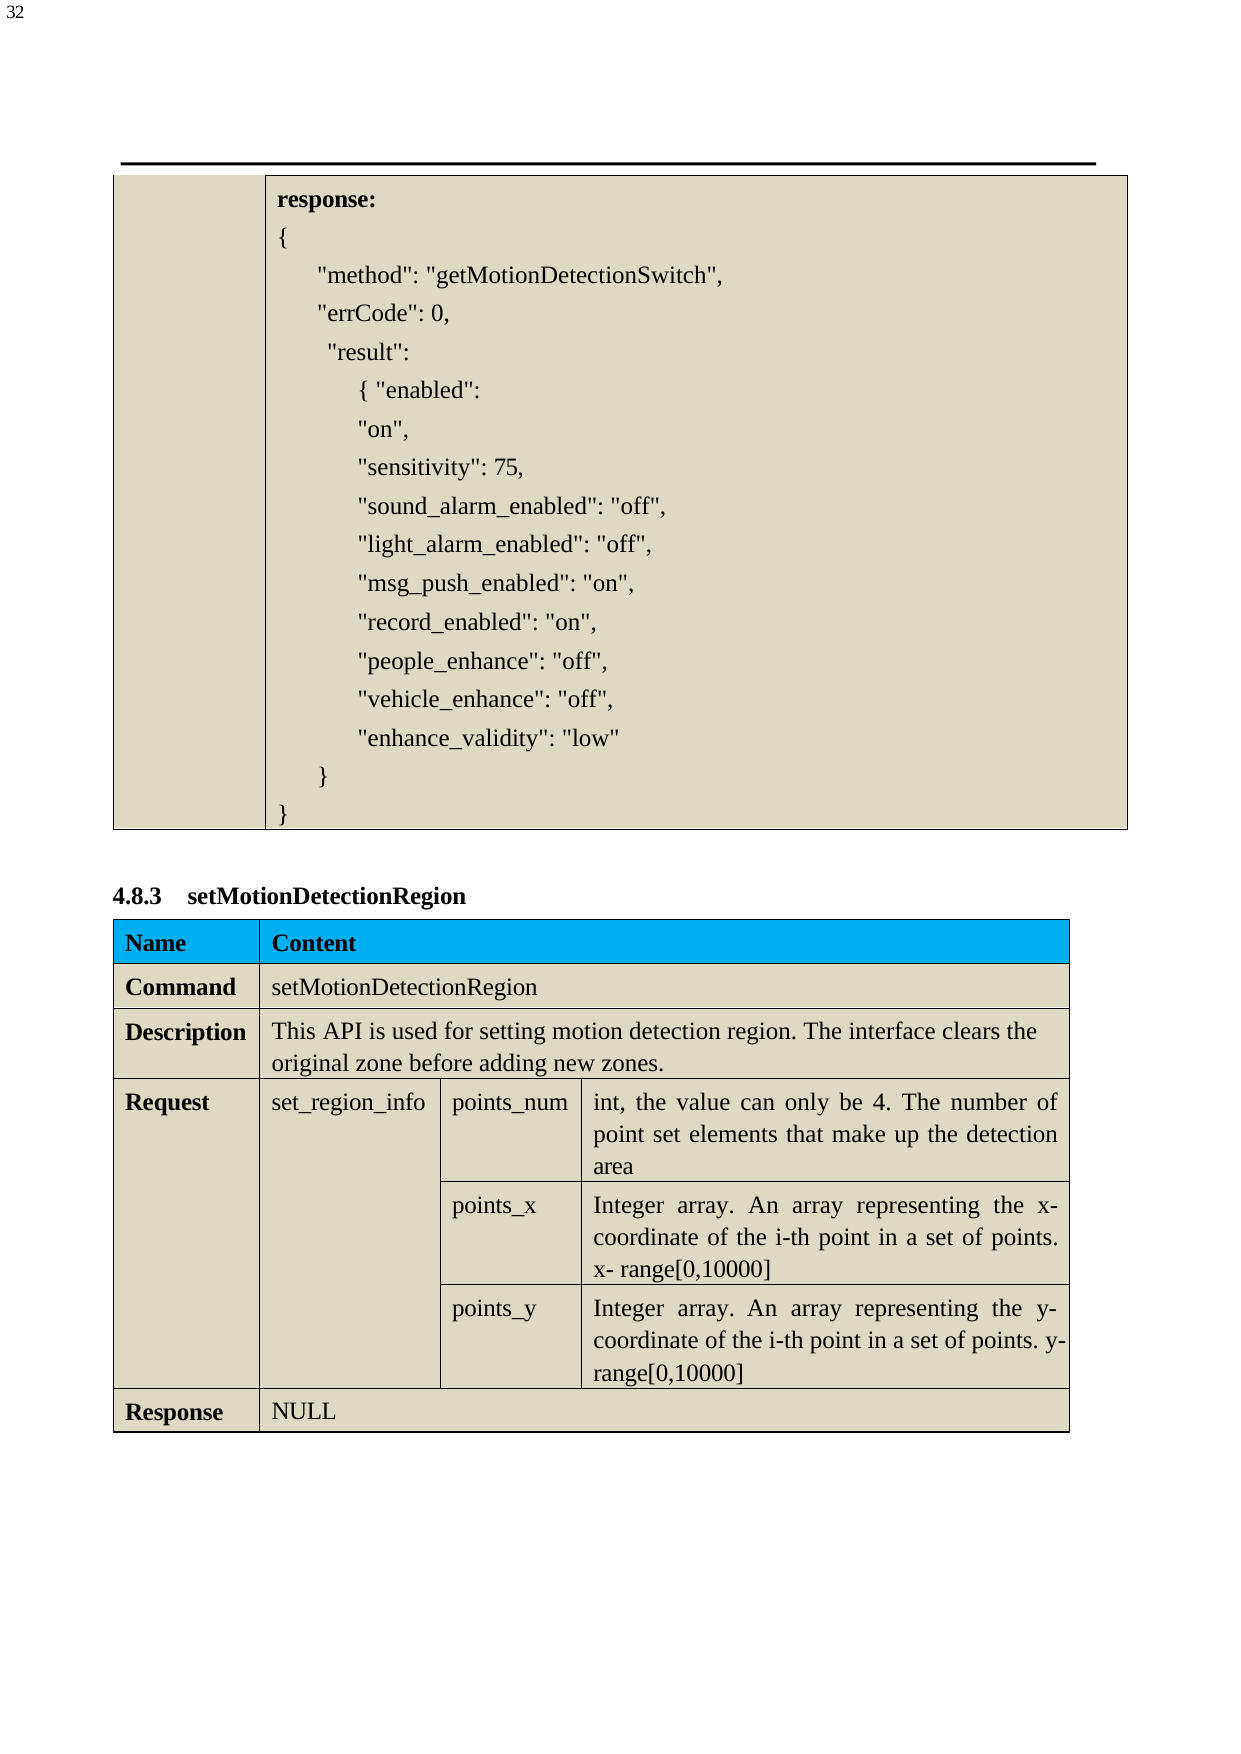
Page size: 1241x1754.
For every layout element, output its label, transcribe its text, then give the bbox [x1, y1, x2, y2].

subtitle setMotionDetectionRegion [112, 881, 1144, 909]
table_cell Integer array. An array representing the y- coordinate of the i-th point in a set of points. y- range[0,10000] [582, 1285, 1069, 1388]
table_header [114, 175, 265, 828]
table_cell int, the value can only be 4. The number of point set elements that make up the detection area [582, 1079, 1069, 1181]
table_header response: { "method": "getMotionDetectionSwitch", "errCode": 0, "result": { "enabled": "on", "sensitivity": 75, "sound_alarm_enabled": "off", "light_alarm_enabled": "off", "msg_push_enabled": "on", "record_enabled": "on", "people_enhance": "off", "vehicle_enhance": "off", "enhance_validity": "low" } } [266, 176, 1127, 828]
table_cell Response [114, 1389, 259, 1431]
table_cell Integer array. An array representing the x- coordinate of the i-th point in a set of points. x- range[0,10000] [582, 1182, 1069, 1284]
table_cell Request [114, 1079, 259, 1388]
table_cell Command [114, 964, 259, 1007]
table_cell set_region_info [260, 1079, 440, 1388]
table_cell setMotionDetectionRegion [260, 964, 1069, 1007]
table_header Content [260, 920, 1069, 963]
table_cell Description [114, 1009, 259, 1078]
table_cell points_num [441, 1079, 581, 1181]
table_cell NULL [260, 1389, 1069, 1431]
table_cell points_x [441, 1182, 581, 1284]
table_cell This API is used for setting motion detection region. The interface clears the original zone before adding new zones. [260, 1009, 1069, 1078]
table_header Name [114, 920, 259, 963]
table_cell points_y [441, 1285, 581, 1388]
